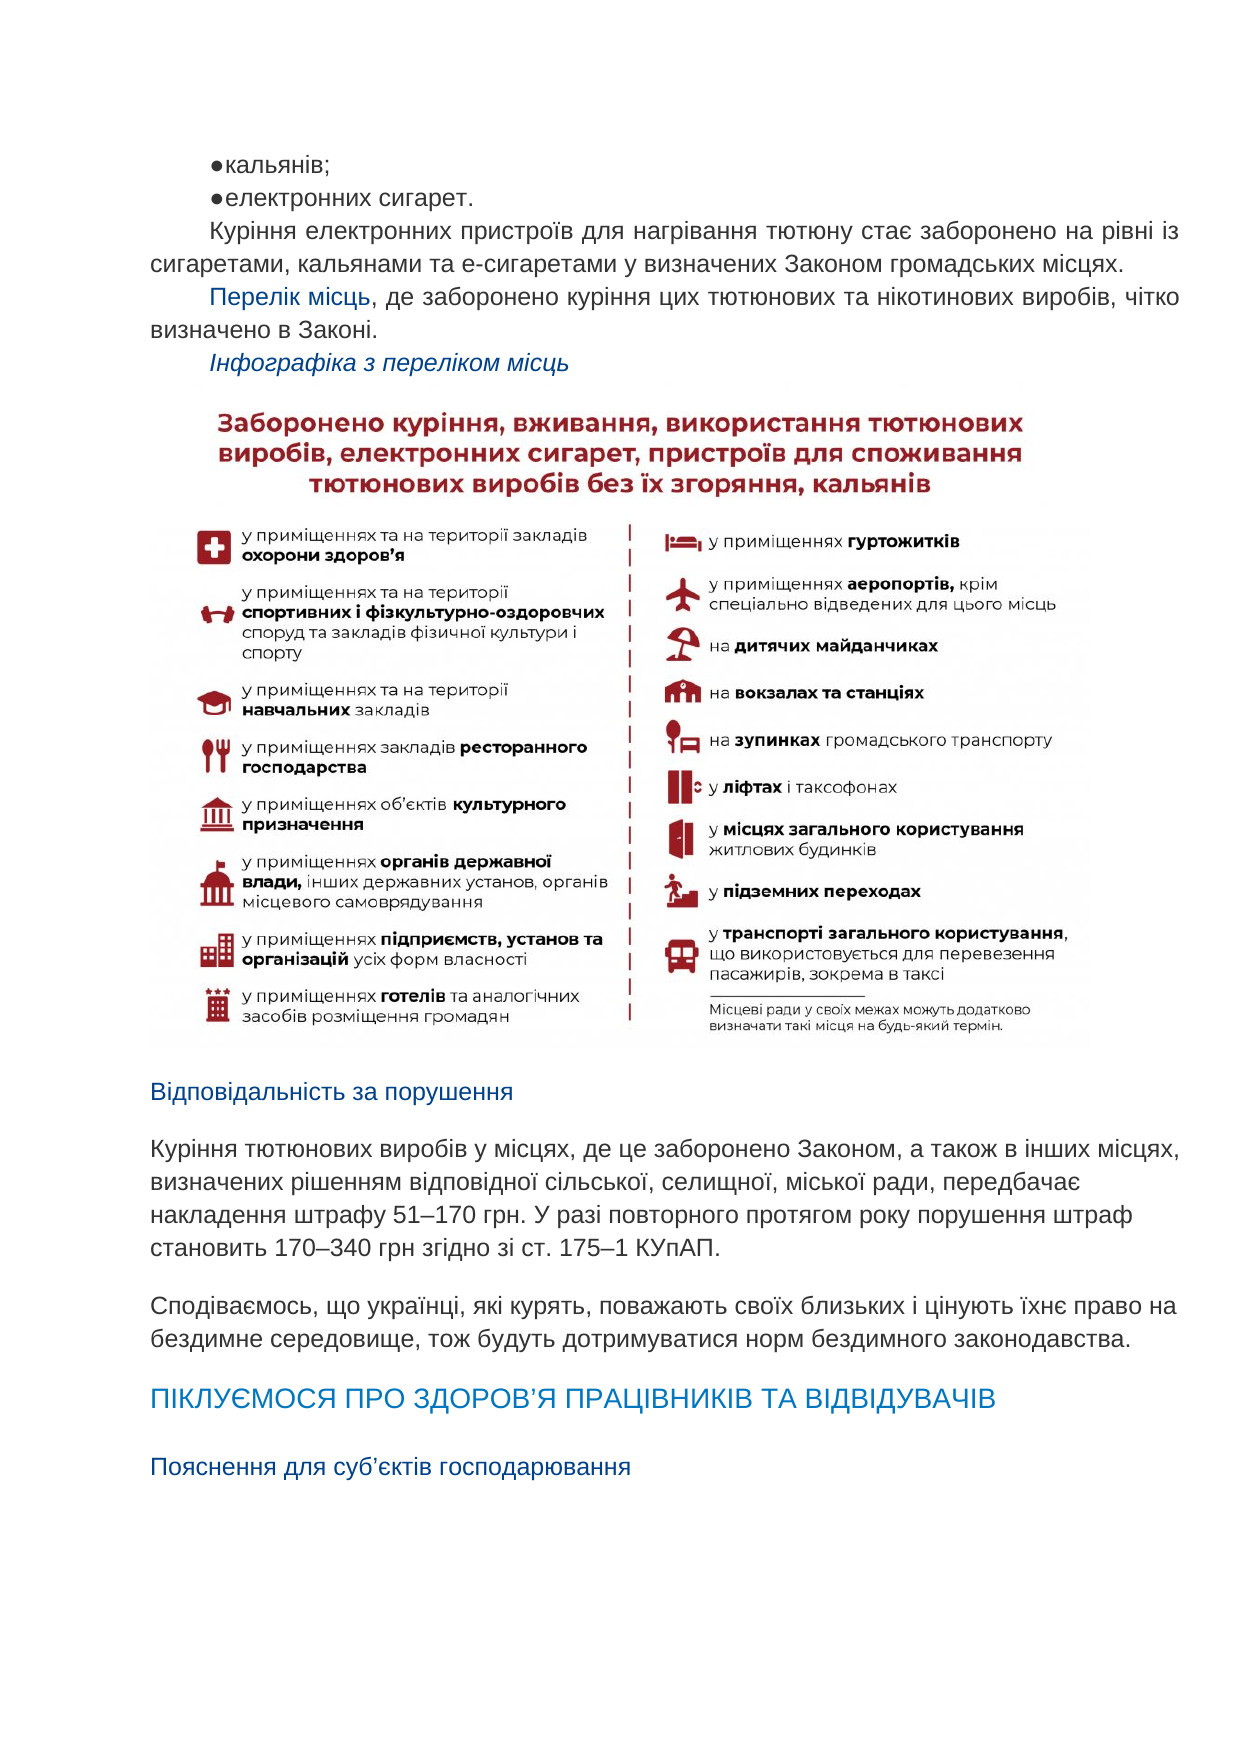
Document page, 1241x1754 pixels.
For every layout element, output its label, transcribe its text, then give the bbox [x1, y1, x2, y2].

subtitle Пояснення для суб’єктів господарювання [150, 1452, 1181, 1481]
text Сподіваємось, що українці, які курять, поважають своїх близьких і цінують їхнє право на бездимне середовище, тож будуть дотримуватися норм бездимного законодавства. [150, 1291, 1181, 1353]
subtitle Відповідальність за порушення [150, 1077, 1181, 1105]
text Куріння тютюнових виробів у місцях, де це заборонено Законом, а також в інших місцях, визначених рішенням відповідної сільської, селищної, міської ради, передбачає накладення штрафу 51–170 грн. У разі повторного протягом року порушення штраф становить 170–340 грн згідно зі ст. 175–1 КУпАП. [150, 1134, 1181, 1262]
text Перелік місць, де заборонено куріння цих тютюнових та нікотинових виробів, чітко визначено в Законі. [150, 282, 1181, 344]
text Куріння електронних пристроїв для нагрівання тютюну стає заборонено на рівні із сигаретами, кальянами та е-сигаретами у визначених Законом громадських місцях. [150, 216, 1181, 278]
picture [150, 381, 1091, 1048]
subtitle ПІКЛУЄМОСЯ ПРО ЗДОРОВ’Я ПРАЦІВНИКІВ ТА ВІДВІДУВАЧІВ [129, 1382, 1181, 1414]
text Інфографіка з переліком місць [150, 348, 1181, 377]
list електронних сигарет. [150, 183, 1181, 212]
list кальянів; [150, 150, 1181, 179]
